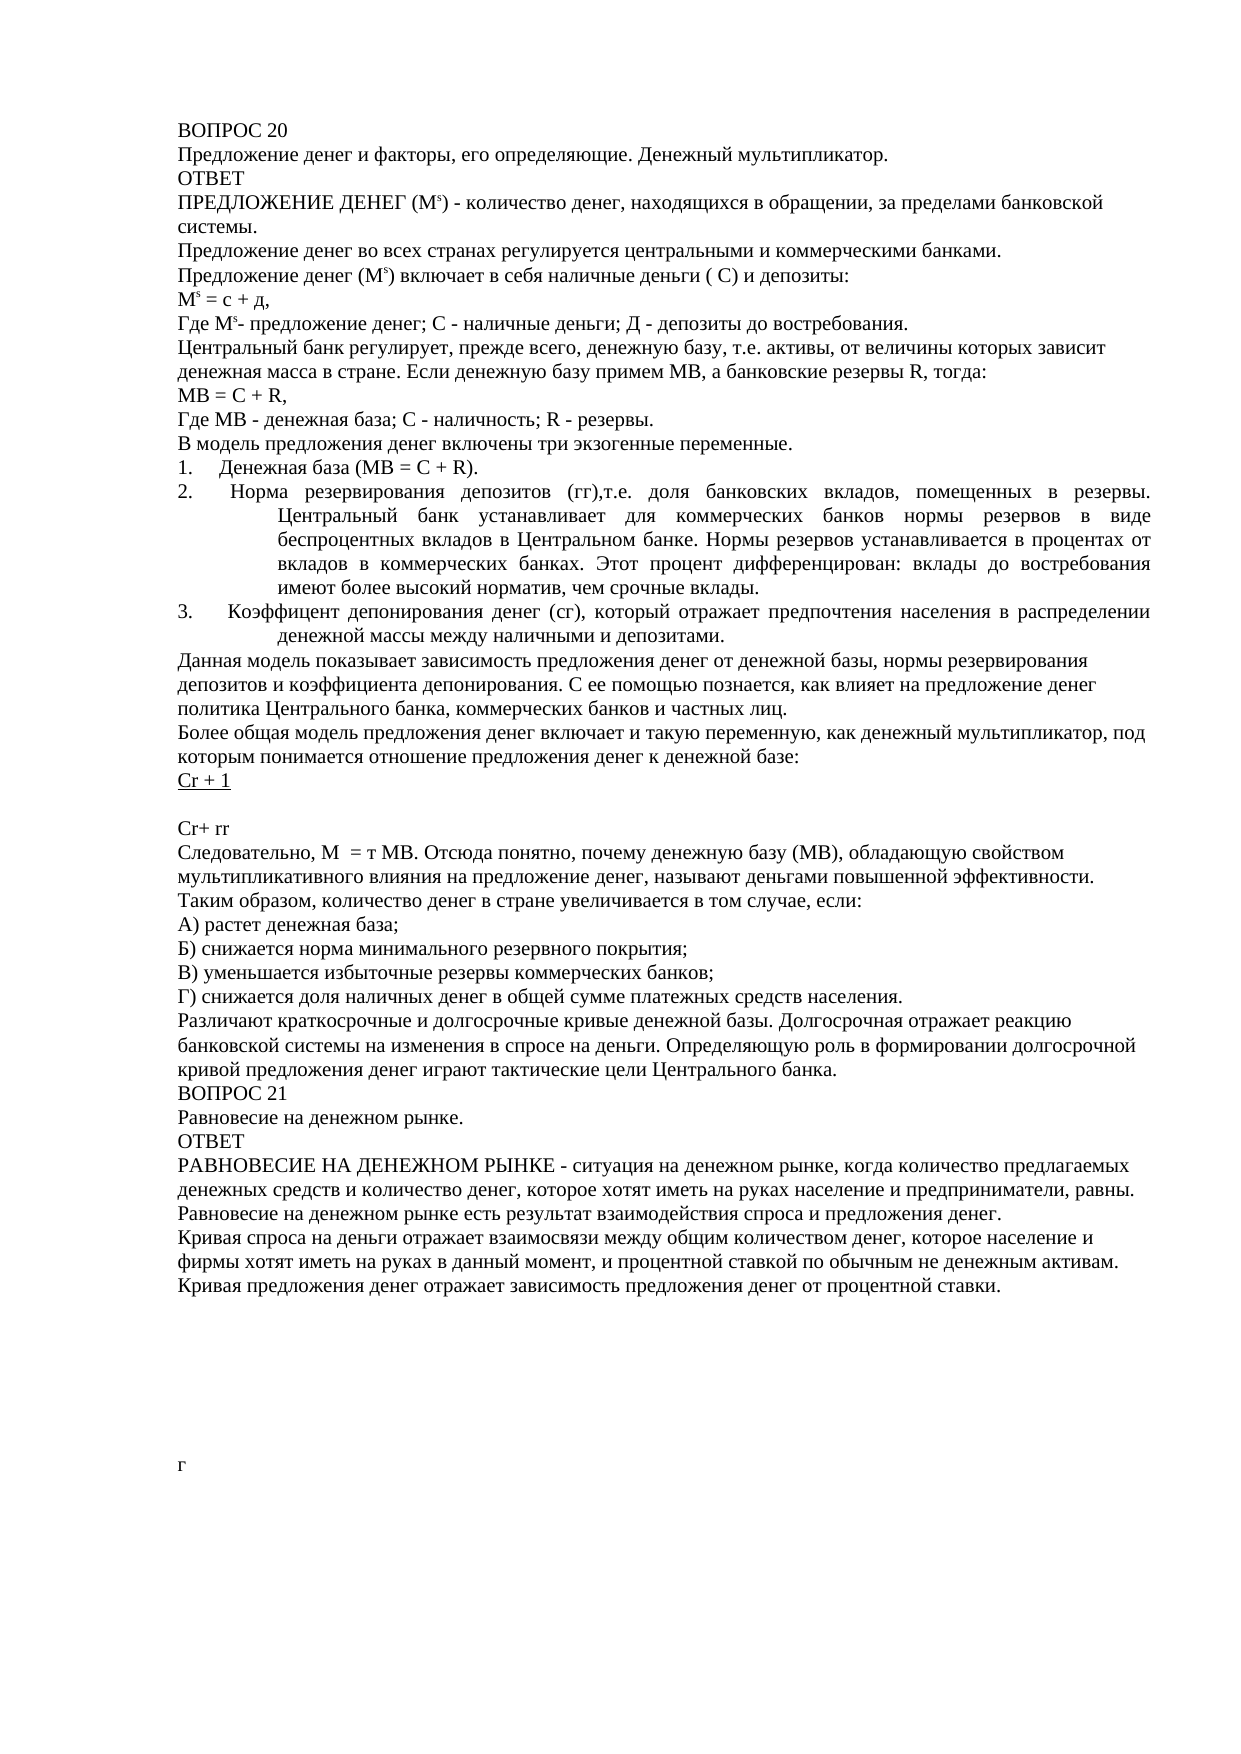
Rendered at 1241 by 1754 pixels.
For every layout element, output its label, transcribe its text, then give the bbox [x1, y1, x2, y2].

text Ms = с + д, [177, 287, 1152, 311]
text Б) снижается норма минимального резервного покрытия; [177, 936, 1152, 960]
text Следовательно, М = т МВ. Отсюда понятно, почему денежную базу (МВ), обладающую свойством мультипликативного влияния на предложение денег, называют деньгами повышенной эффективности. [177, 840, 1152, 888]
text Данная модель показывает зависимость предложения денег от денежной базы, нормы резервирования депозитов и коэффициента депонирования. С ее помощью познается, как влияет на предложение денег политика Центрального банка, коммерческих банков и частных лиц. [177, 647, 1152, 720]
text 3. Коэффицент депонирования денег (сг), который отражает предпочтения населения в распределении денежной массы между наличными и депозитами. [177, 599, 1152, 647]
text Г) снижается доля наличных денег в общей сумме платежных средств населения. [177, 984, 1152, 1008]
text 2. Норма резервирования депозитов (гг),т.е. доля банковских вкладов, помещенных в резервы. Центральный банк устанавливает для коммерческих банков нормы резервов в виде беспроцентных вкладов в Центральном банке. Нормы резервов устанавливается в процентах от вкладов в коммерческих банках. Этот процент дифференцирован: вклады до востребования имеют более высокий норматив, чем срочные вклады. [177, 479, 1152, 599]
text Различают краткосрочные и долгосрочные кривые денежной базы. Долгосрочная отражает реакцию банковской системы на изменения в спросе на деньги. Определяющую роль в формировании долгосрочной кривой предложения денег играют тактические цели Центрального банка. [177, 1008, 1152, 1081]
text Предложение денег во всех странах регулируется центральными и коммерческими банками. [177, 238, 1152, 262]
text Предложение денег и факторы, его определяющие. Денежный мультипликатор. [177, 142, 1152, 166]
text Таким образом, количество денег в стране увеличивается в том случае, если: [177, 888, 1152, 912]
text Кривая предложения денег отражает зависимость предложения денег от процентной ставки. [177, 1273, 1152, 1297]
text Сr + 1 [177, 768, 1152, 792]
text A) растет денежная база; [177, 912, 1152, 936]
text РАВНОВЕСИЕ НА ДЕНЕЖНОМ РЫНКЕ - ситуация на денежном рынке, когда количество предлагаемых денежных средств и количество денег, которое хотят иметь на руках население и предприниматели, равны. Равновесие на денежном рынке есть результат взаимодействия спроса и предложения денег. [177, 1153, 1152, 1225]
text ОТВЕТ [177, 1129, 1152, 1153]
text ВОПРОС 20 [177, 118, 1152, 142]
text Кривая спроса на деньги отражает взаимосвязи между общим количеством денег, которое население и фирмы хотят иметь на руках в данный момент, и процентной ставкой по обычным не денежным активам. [177, 1225, 1152, 1273]
text Сr+ rr [177, 816, 1152, 840]
text ПРЕДЛОЖЕНИЕ ДЕНЕГ (Мs) - количество денег, находящихся в обращении, за пределами банковской системы. [177, 190, 1152, 238]
text ОТВЕТ [177, 166, 1152, 190]
text МВ = С + R, [177, 383, 1152, 407]
text Более общая модель предложения денег включает и такую переменную, как денежный мультипликатор, под которым понимается отношение предложения денег к денежной базе: [177, 720, 1152, 768]
text ВОПРОС 21 [177, 1081, 1152, 1105]
text В) уменьшается избыточные резервы коммерческих банков; [177, 960, 1152, 984]
text Предложение денег (Мs) включает в себя наличные деньги ( С) и депозиты: [177, 262, 1152, 287]
text Равновесие на денежном рынке. [177, 1105, 1152, 1129]
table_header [166, 1297, 1240, 1476]
text Где Мs- предложение денег; С - наличные деньги; Д - депозиты до востребования. [177, 311, 1152, 335]
text В модель предложения денег включены три экзогенные переменные. [177, 431, 1152, 455]
text Центральный банк регулирует, прежде всего, денежную базу, т.е. активы, от величины которых зависит денежная масса в стране. Если денежную базу примем МВ, а банковские резервы R, тогда: [177, 335, 1152, 383]
text Где МВ - денежная база; С - наличность; R - резервы. [177, 407, 1152, 431]
text 1. Денежная база (МВ = С + R). [177, 455, 1152, 479]
